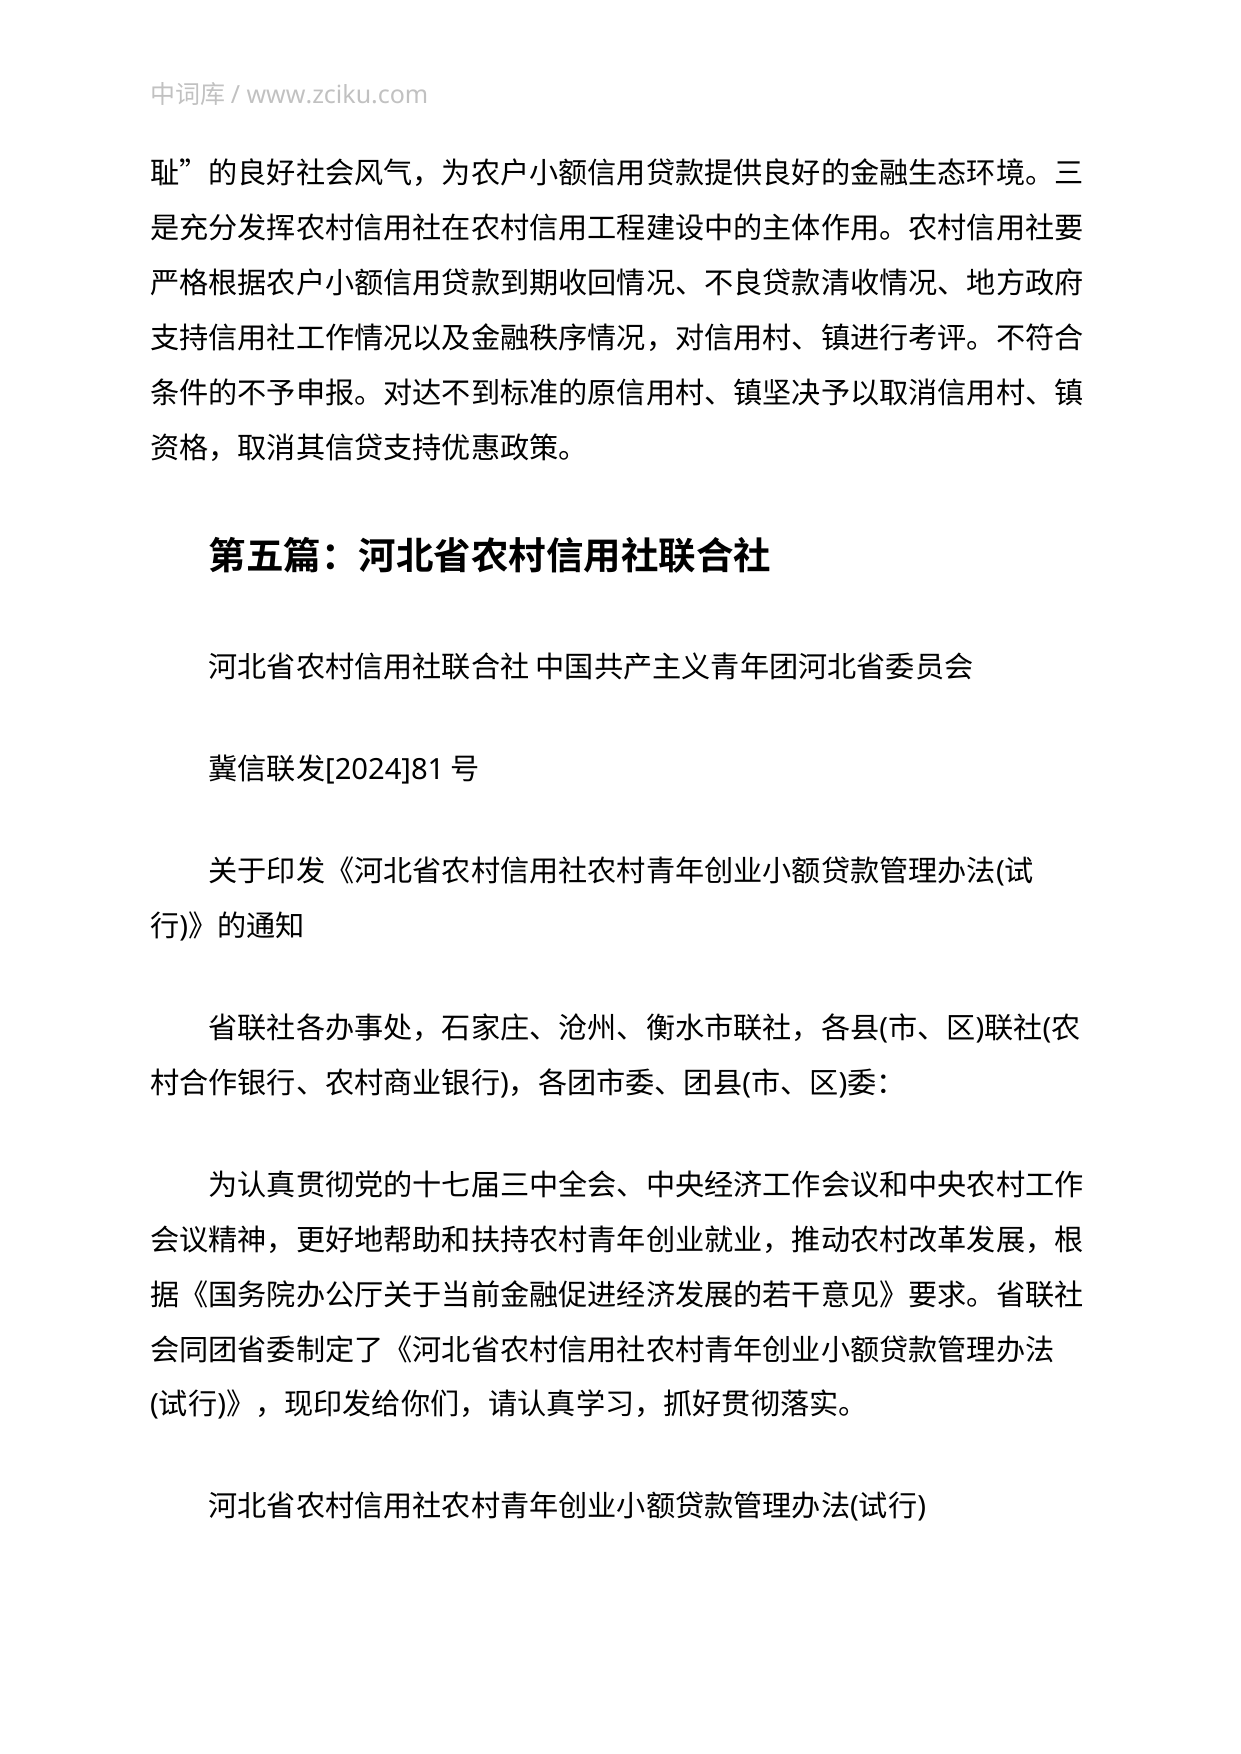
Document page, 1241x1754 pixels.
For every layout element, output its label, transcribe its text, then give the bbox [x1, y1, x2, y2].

text 河北省农村信用社农村青年创业小额贷款管理办法(试行) [150, 1483, 1090, 1525]
text 冀信联发[2024]81号 [150, 745, 1090, 788]
text 第五篇：河北省农村信用社联合社 [150, 526, 1090, 581]
text 省联社各办事处，石家庄、沧州、衡水市联社，各县(市、区)联社(农村合作银行、农村商业银行)，各团市委、团县(市、区)委： [150, 1004, 1090, 1102]
text 为认真贯彻党的十七届三中全会、中央经济工作会议和中央农村工作会议精神，更好地帮助和扶持农村青年创业就业，推动农村改革发展，根据《国务院办公厅关于当前金融促进经济发展的若干意见》要求。省联社会同团省委制定了《河北省农村信用社农村青年创业小额贷款管理办法(试行)》，现印发给你们，请认真学习，抓好贯彻落实。 [150, 1161, 1090, 1423]
text 河北省农村信用社联合社 中国共产主义青年团河北省委员会 [150, 644, 1090, 686]
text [150, 150, 1090, 467]
text 关于印发《河北省农村信用社农村青年创业小额贷款管理办法(试行)》的通知 [150, 847, 1090, 945]
